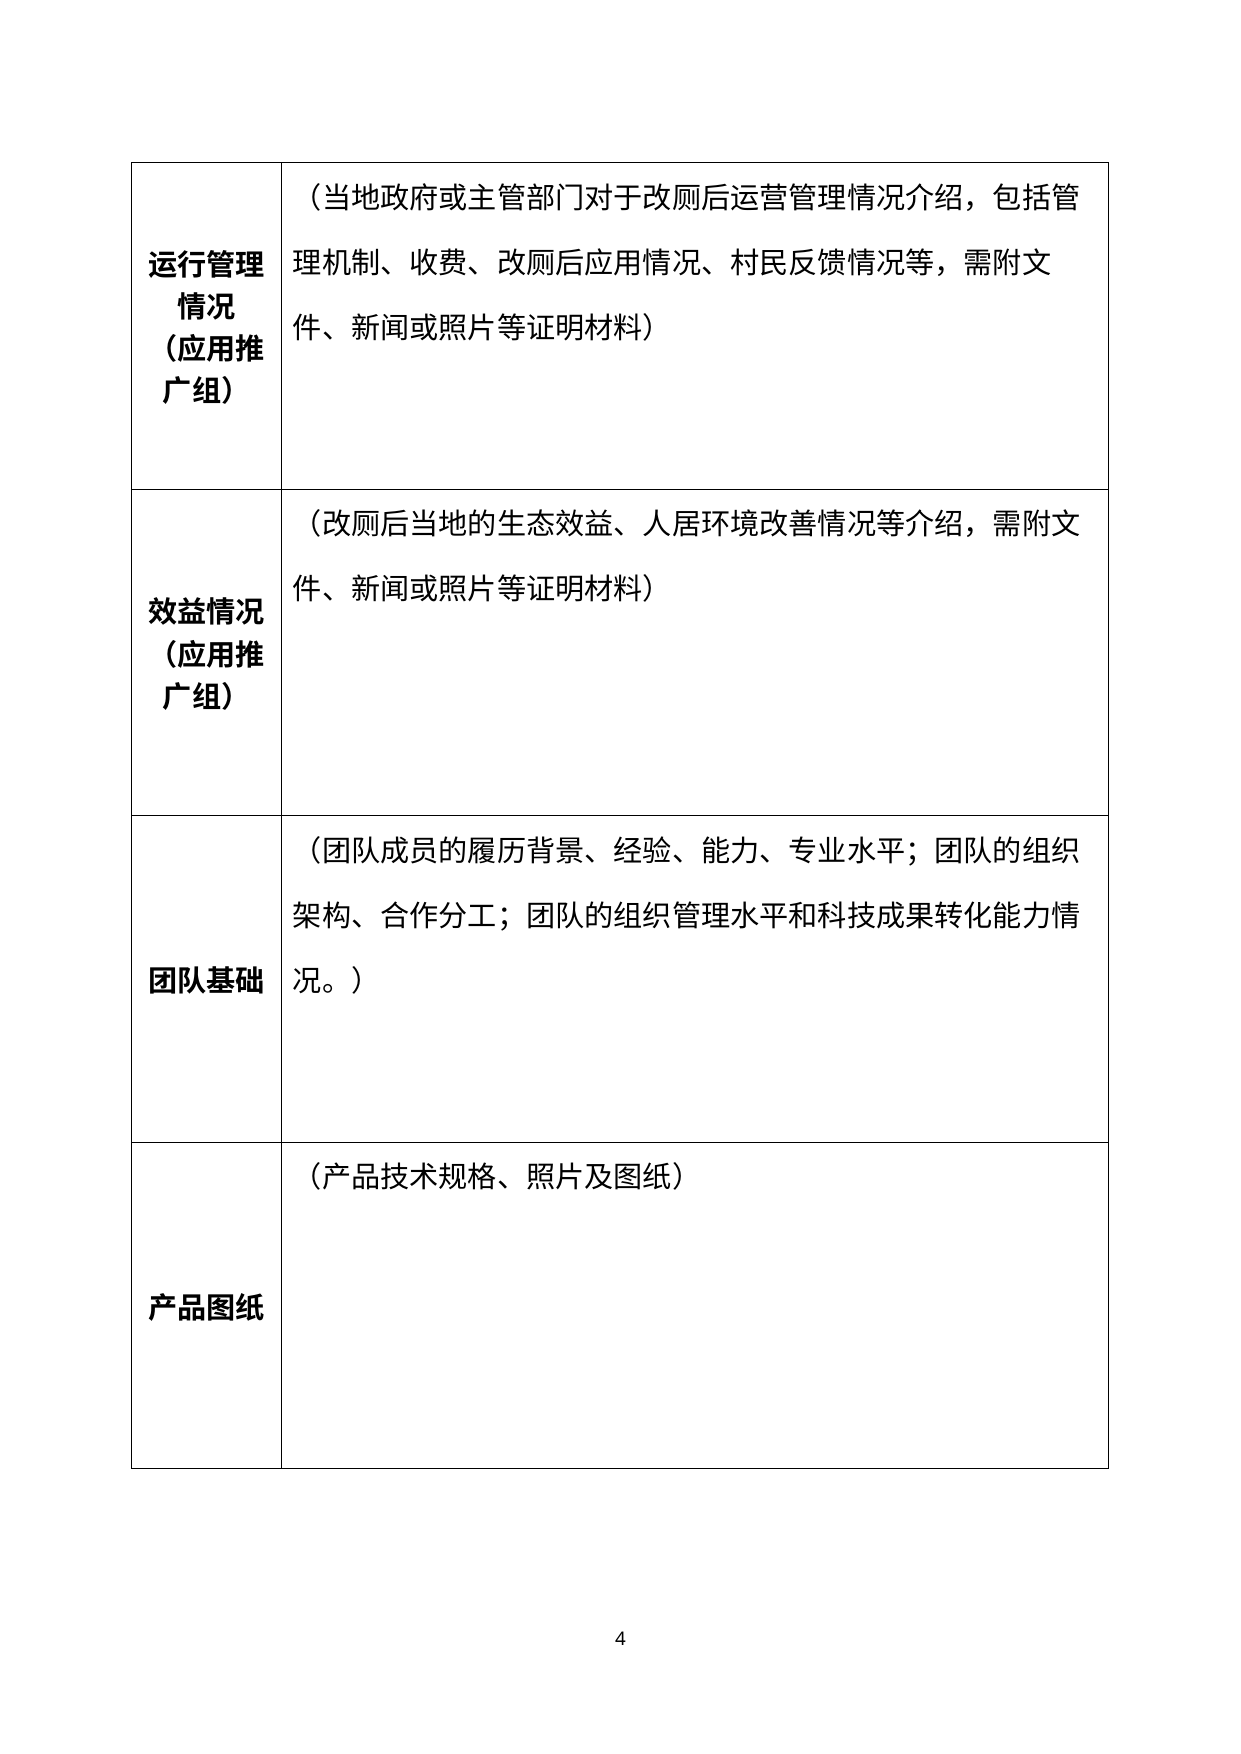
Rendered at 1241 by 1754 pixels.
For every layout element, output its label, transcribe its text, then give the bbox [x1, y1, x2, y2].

table_cell 效益情况 （应用推广组） [132, 490, 281, 815]
table_cell 运行管理情况 （应用推广组） [132, 163, 281, 488]
table_cell （当地政府或主管部门对于改厕后运营管理情况介绍，包括管理机制、收费、改厕后应用情况、村民反馈情况等，需附文件、新闻或照片等证明材料） [282, 163, 1108, 488]
table_cell 产品图纸 [132, 1143, 281, 1468]
table_cell （产品技术规格、照片及图纸） [282, 1143, 1108, 1468]
table_cell 团队基础 [132, 816, 281, 1142]
table_cell （改厕后当地的生态效益、人居环境改善情况等介绍，需附文件、新闻或照片等证明材料） [282, 490, 1108, 815]
table_cell （团队成员的履历背景、经验、能力、专业水平；团队的组织架构、合作分工；团队的组织管理水平和科技成果转化能力情况。） [282, 816, 1108, 1142]
